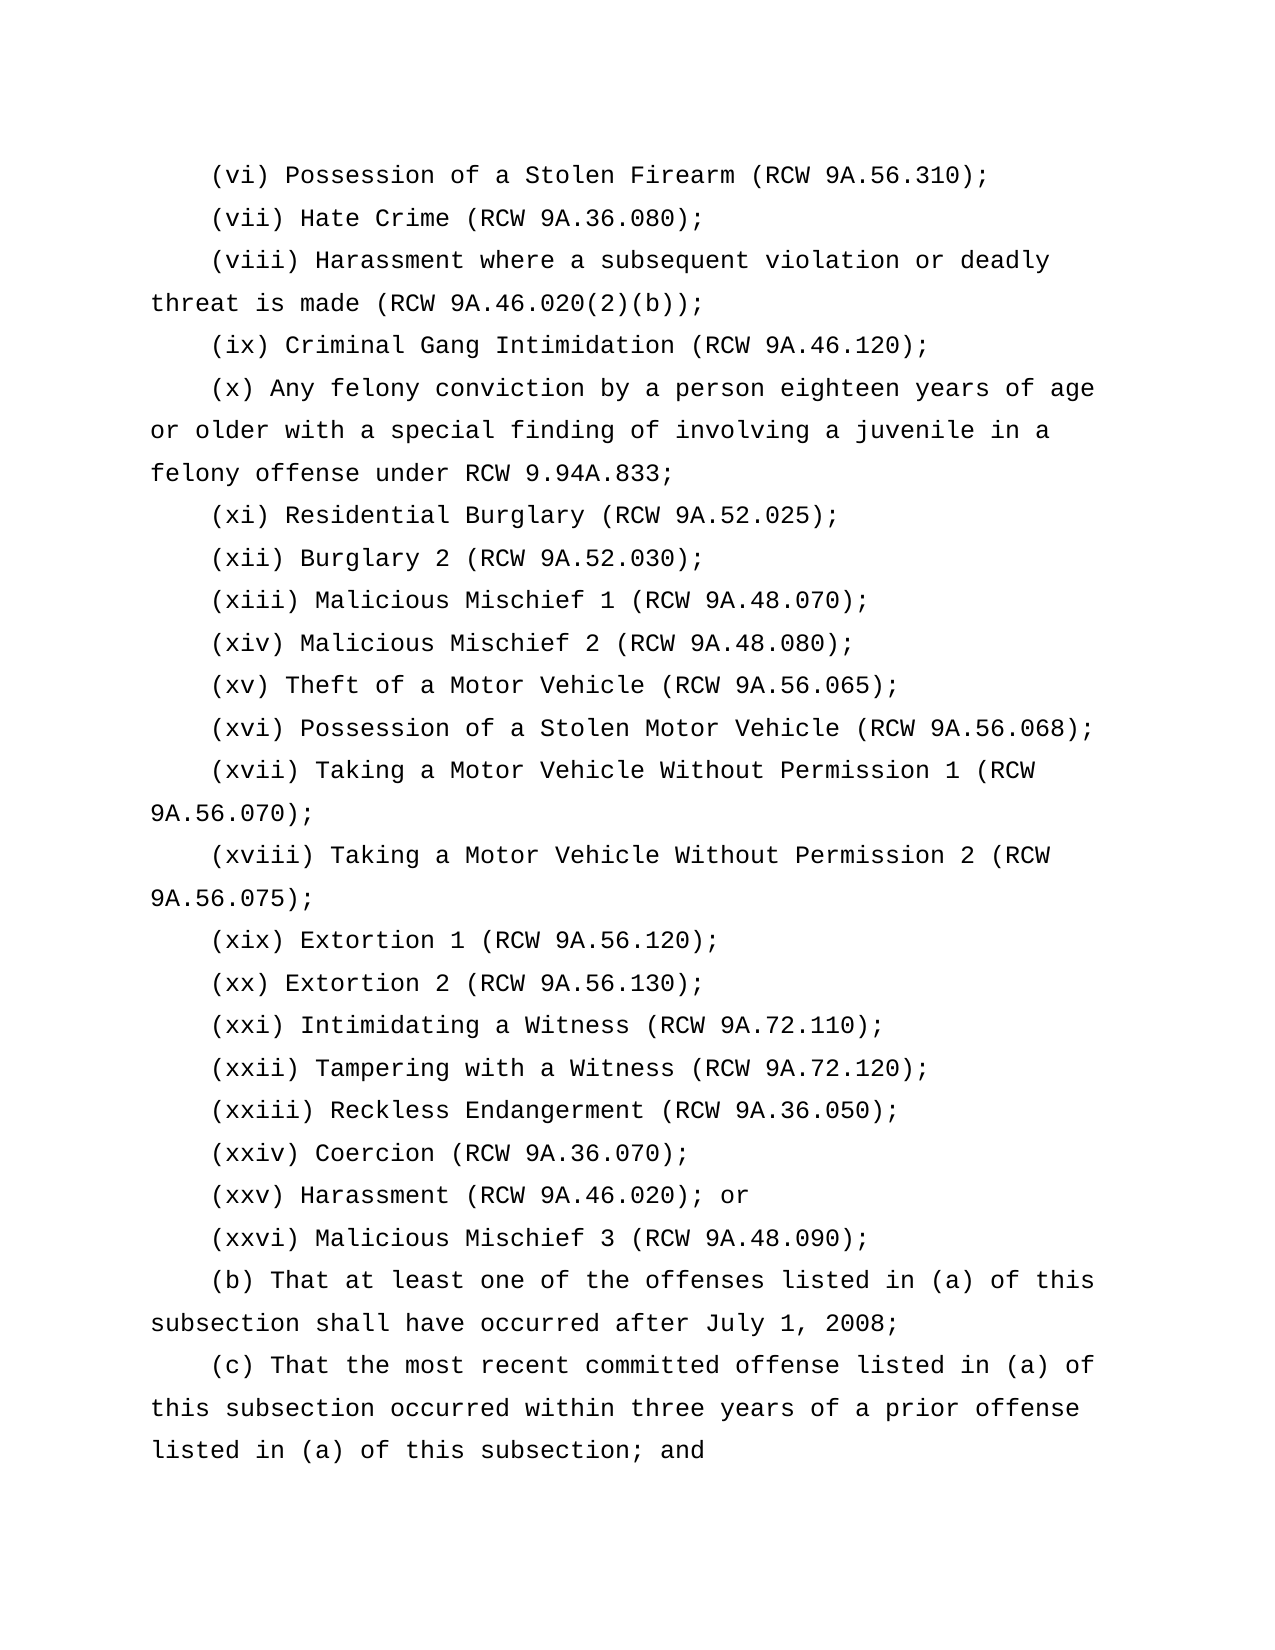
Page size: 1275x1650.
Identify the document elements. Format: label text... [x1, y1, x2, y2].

text (xiv) Malicious Mischief 2 (RCW 9A.48.080); [150, 617, 1125, 660]
text (b) That at least one of the offenses listed in (a) of this subsection shall have occurred after July 1, 2008; [150, 1255, 1125, 1340]
text (xxiii) Reckless Endangerment (RCW 9A.36.050); [150, 1085, 1125, 1127]
text (xxvi) Malicious Mischief 3 (RCW 9A.48.090); [150, 1212, 1125, 1255]
text (xviii) Taking a Motor Vehicle Without Permission 2 (RCW 9A.56.075); [150, 830, 1125, 915]
text (xvi) Possession of a Stolen Motor Vehicle (RCW 9A.56.068); [150, 702, 1125, 745]
text (xxi) Intimidating a Witness (RCW 9A.72.110); [150, 1000, 1125, 1042]
text (x) Any felony conviction by a person eighteen years of age or older with a special finding of involving a juvenile in a felony offense under RCW 9.94A.833; [150, 362, 1125, 490]
text (vi) Possession of a Stolen Firearm (RCW 9A.56.310); [150, 150, 1125, 192]
text (xii) Burglary 2 (RCW 9A.52.030); [150, 532, 1125, 575]
text (xx) Extortion 2 (RCW 9A.56.130); [150, 957, 1125, 1000]
text (xv) Theft of a Motor Vehicle (RCW 9A.56.065); [150, 660, 1125, 702]
text (xi) Residential Burglary (RCW 9A.52.025); [150, 490, 1125, 532]
text (vii) Hate Crime (RCW 9A.36.080); [150, 192, 1125, 235]
text (xvii) Taking a Motor Vehicle Without Permission 1 (RCW 9A.56.070); [150, 745, 1125, 830]
text (viii) Harassment where a subsequent violation or deadly threat is made (RCW 9A.46.020(2)(b)); [150, 235, 1125, 320]
text (xix) Extortion 1 (RCW 9A.56.120); [150, 915, 1125, 957]
text (xxv) Harassment (RCW 9A.46.020); or [150, 1170, 1125, 1212]
text (xiii) Malicious Mischief 1 (RCW 9A.48.070); [150, 575, 1125, 617]
text (c) That the most recent committed offense listed in (a) of this subsection occurred within three years of a prior offense listed in (a) of this subsection; and [150, 1340, 1125, 1467]
text (ix) Criminal Gang Intimidation (RCW 9A.46.120); [150, 320, 1125, 362]
text (xxii) Tampering with a Witness (RCW 9A.72.120); [150, 1042, 1125, 1085]
text (xxiv) Coercion (RCW 9A.36.070); [150, 1127, 1125, 1170]
